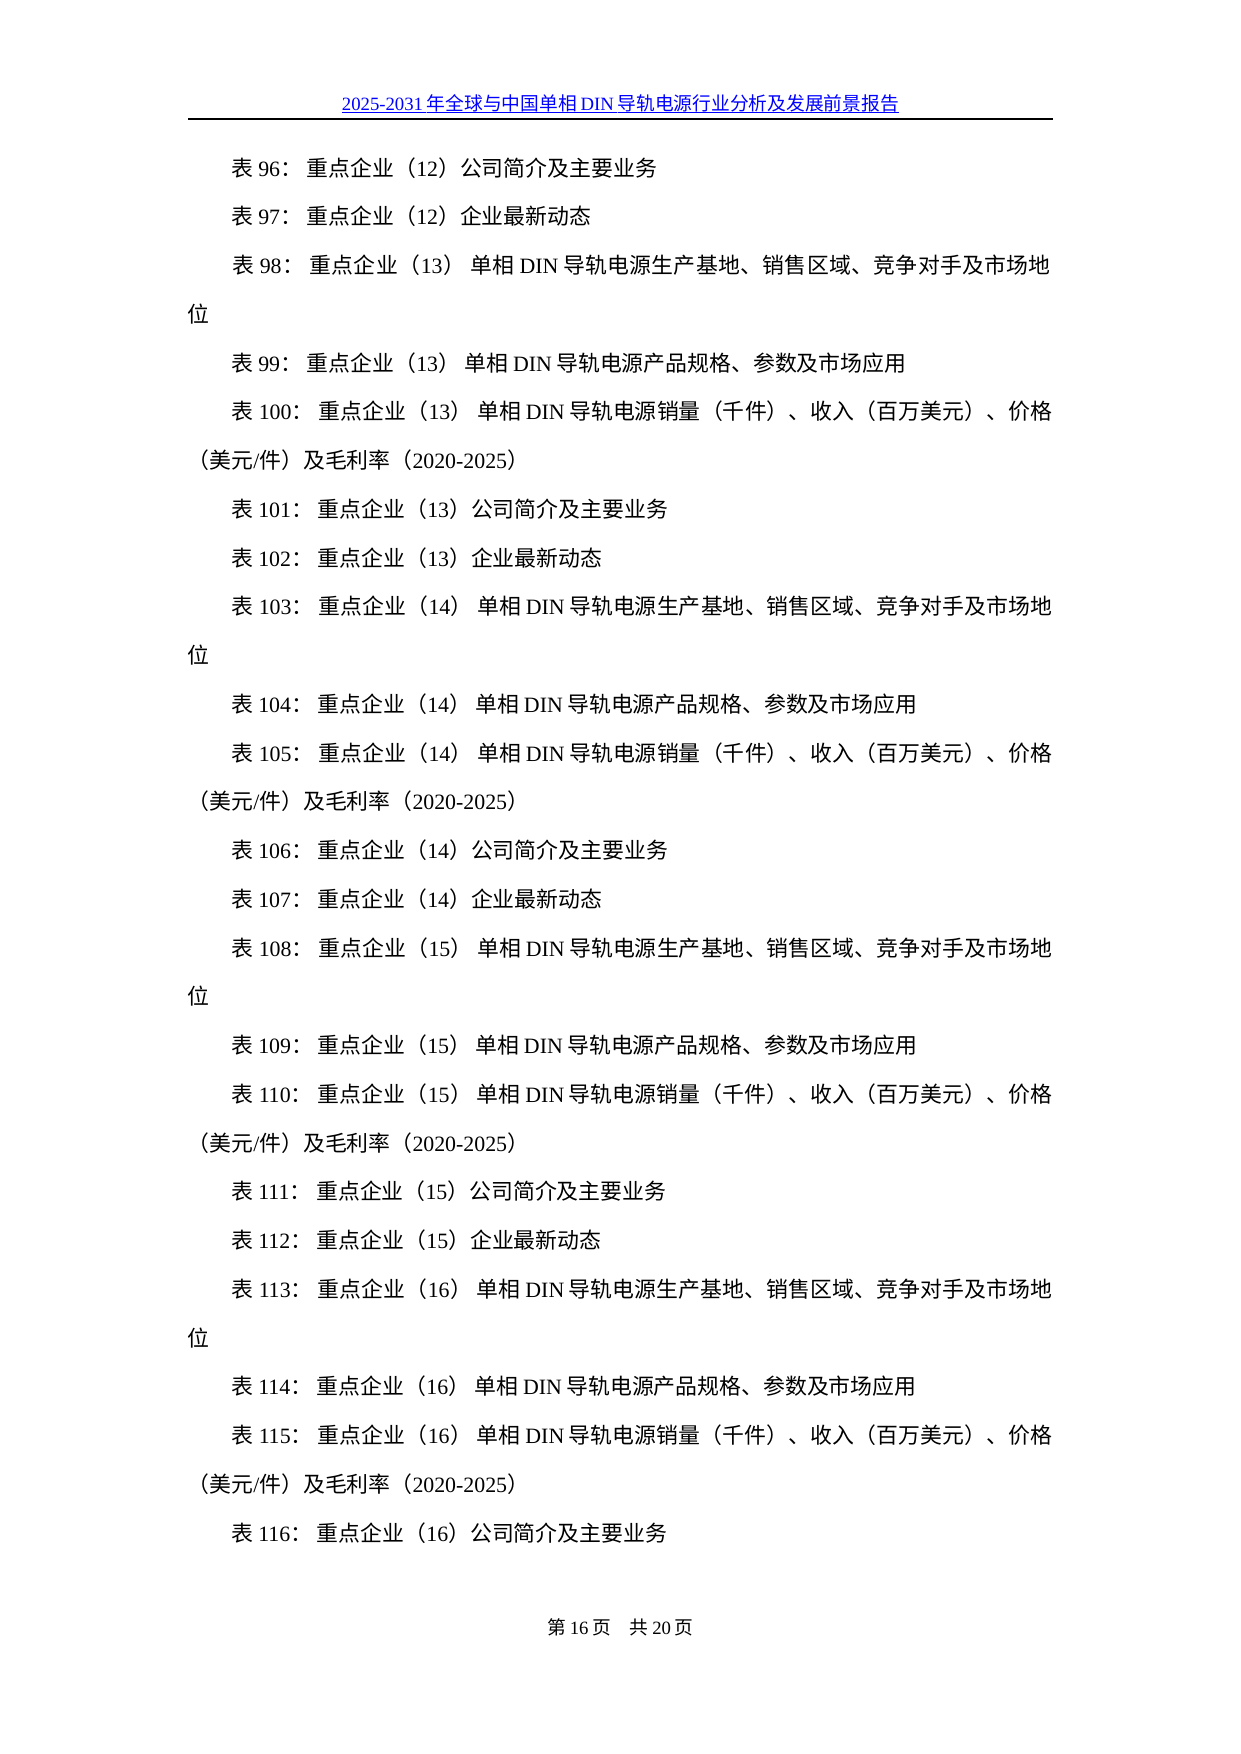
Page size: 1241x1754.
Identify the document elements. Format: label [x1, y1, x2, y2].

text [187, 150, 1053, 1548]
